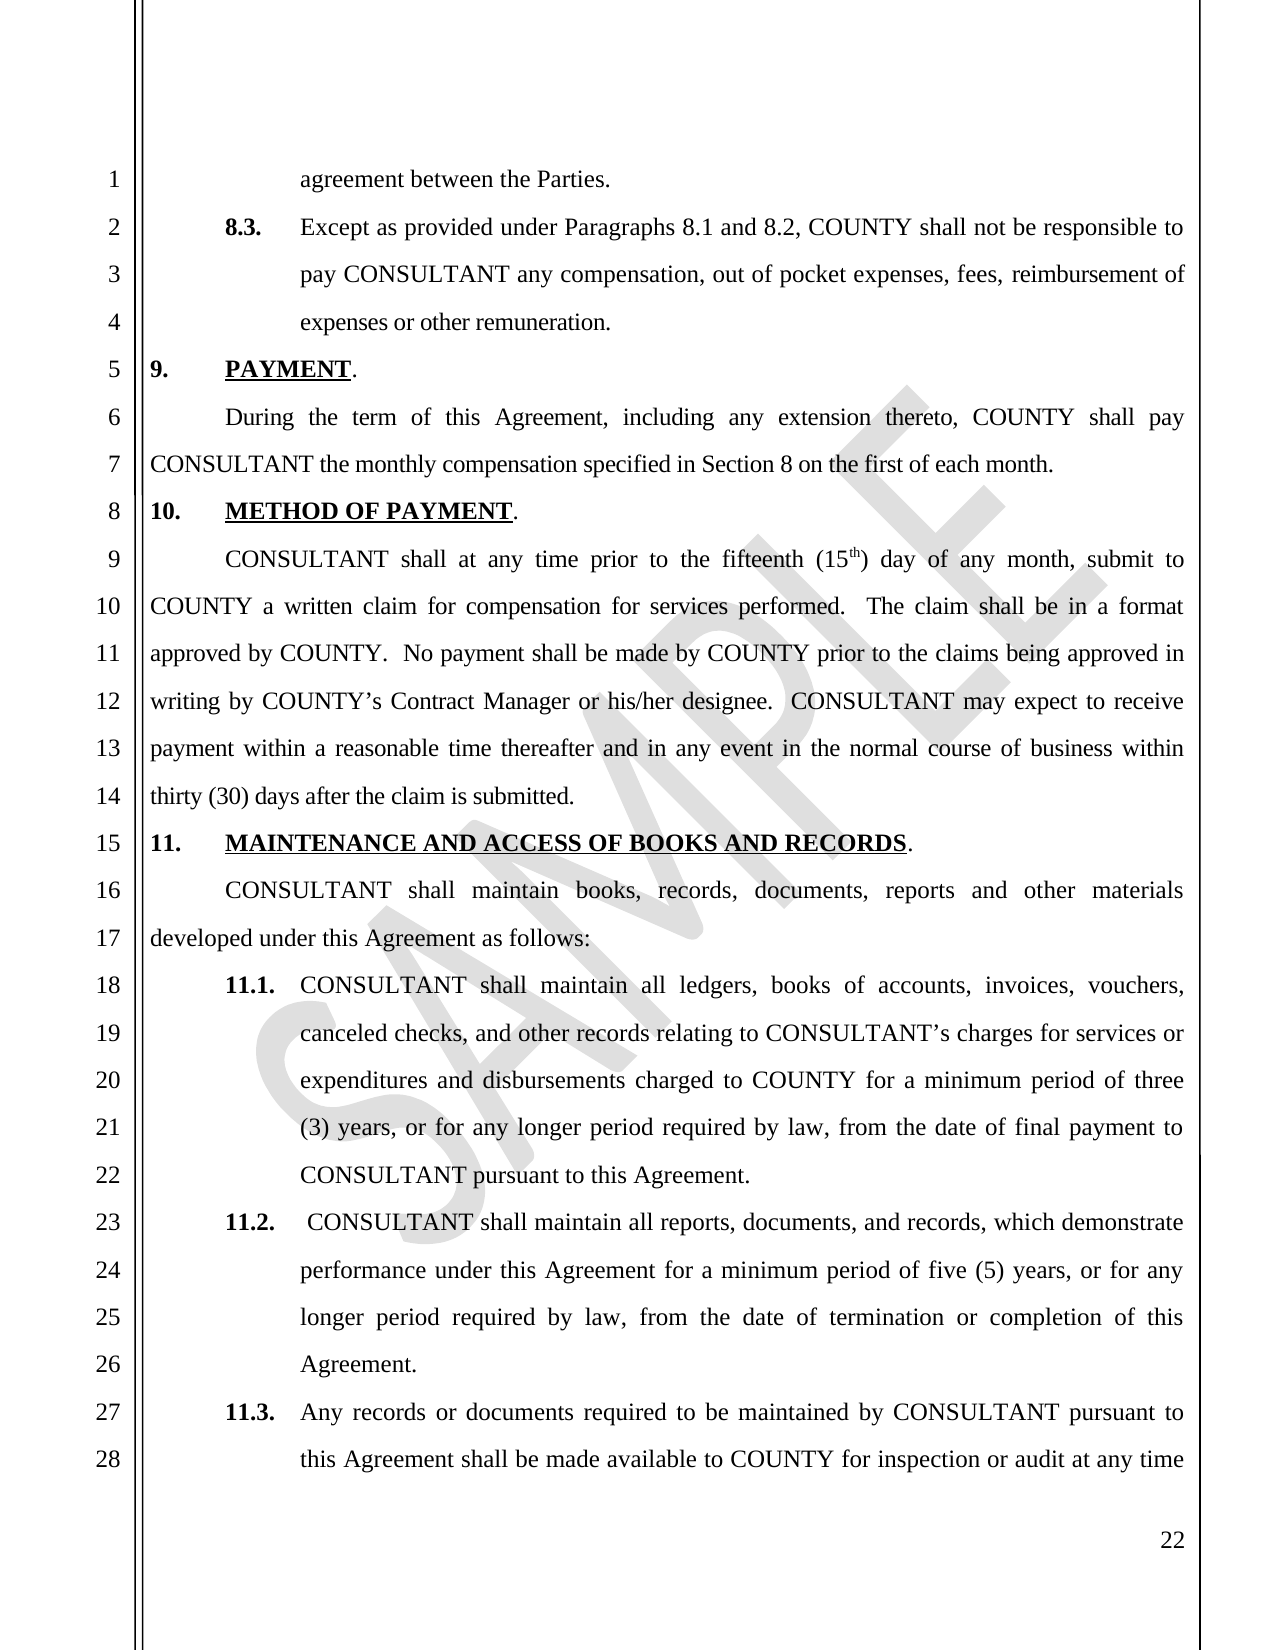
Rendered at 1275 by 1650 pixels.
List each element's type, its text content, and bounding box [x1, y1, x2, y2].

list CONSULTANT shall maintain all reports, documents, and records, which demonstrate performance under this Agreement for a minimum period of five (5) years, or for any longer period required by law, from the date of termination or completion of this Agreement. [225, 1193, 1185, 1382]
list CONSULTANT shall maintain all ledgers, books of accounts, invoices, vouchers, canceled checks, and other records relating to CONSULTANT’s charges for services or expenditures and disbursements charged to COUNTY for a minimum period of three (3) years, or for any longer period required by law, from the date of final payment to CONSULTANT pursuant to this Agreement. [225, 956, 1185, 1193]
list Except as provided under Paragraphs 8.1 and 8.2, COUNTY shall not be responsible to pay CONSULTANT any compensation, out of pocket expenses, fees, reimbursement of expenses or other remuneration. [225, 197, 1185, 339]
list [225, 150, 1185, 197]
text During the term of this Agreement, including any extension thereto, COUNTY shall pay CONSULTANT the monthly compensation specified in Section 8 on the first of each month. [150, 387, 1185, 482]
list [225, 1382, 1185, 1477]
list MAINTENANCE AND ACCESS OF BOOKS AND RECORDS. [150, 813, 1185, 861]
list PAYMENT. [150, 339, 1185, 387]
text CONSULTANT shall maintain books, records, documents, reports and other materials developed under this Agreement as follows: [150, 861, 1185, 956]
text CONSULTANT shall at any time prior to the fifteenth (15th) day of any month, submit to COUNTY a written claim for compensation for services performed. The claim shall be in a format approved by COUNTY. No payment shall be made by COUNTY prior to the claims being approved in writing by COUNTY’s Contract Manager or his/her designee. CONSULTANT may expect to receive payment within a reasonable time thereafter and in any event in the normal course of business within thirty (30) days after the claim is submitted. [150, 529, 1185, 813]
list METHOD OF PAYMENT. [150, 482, 1185, 529]
